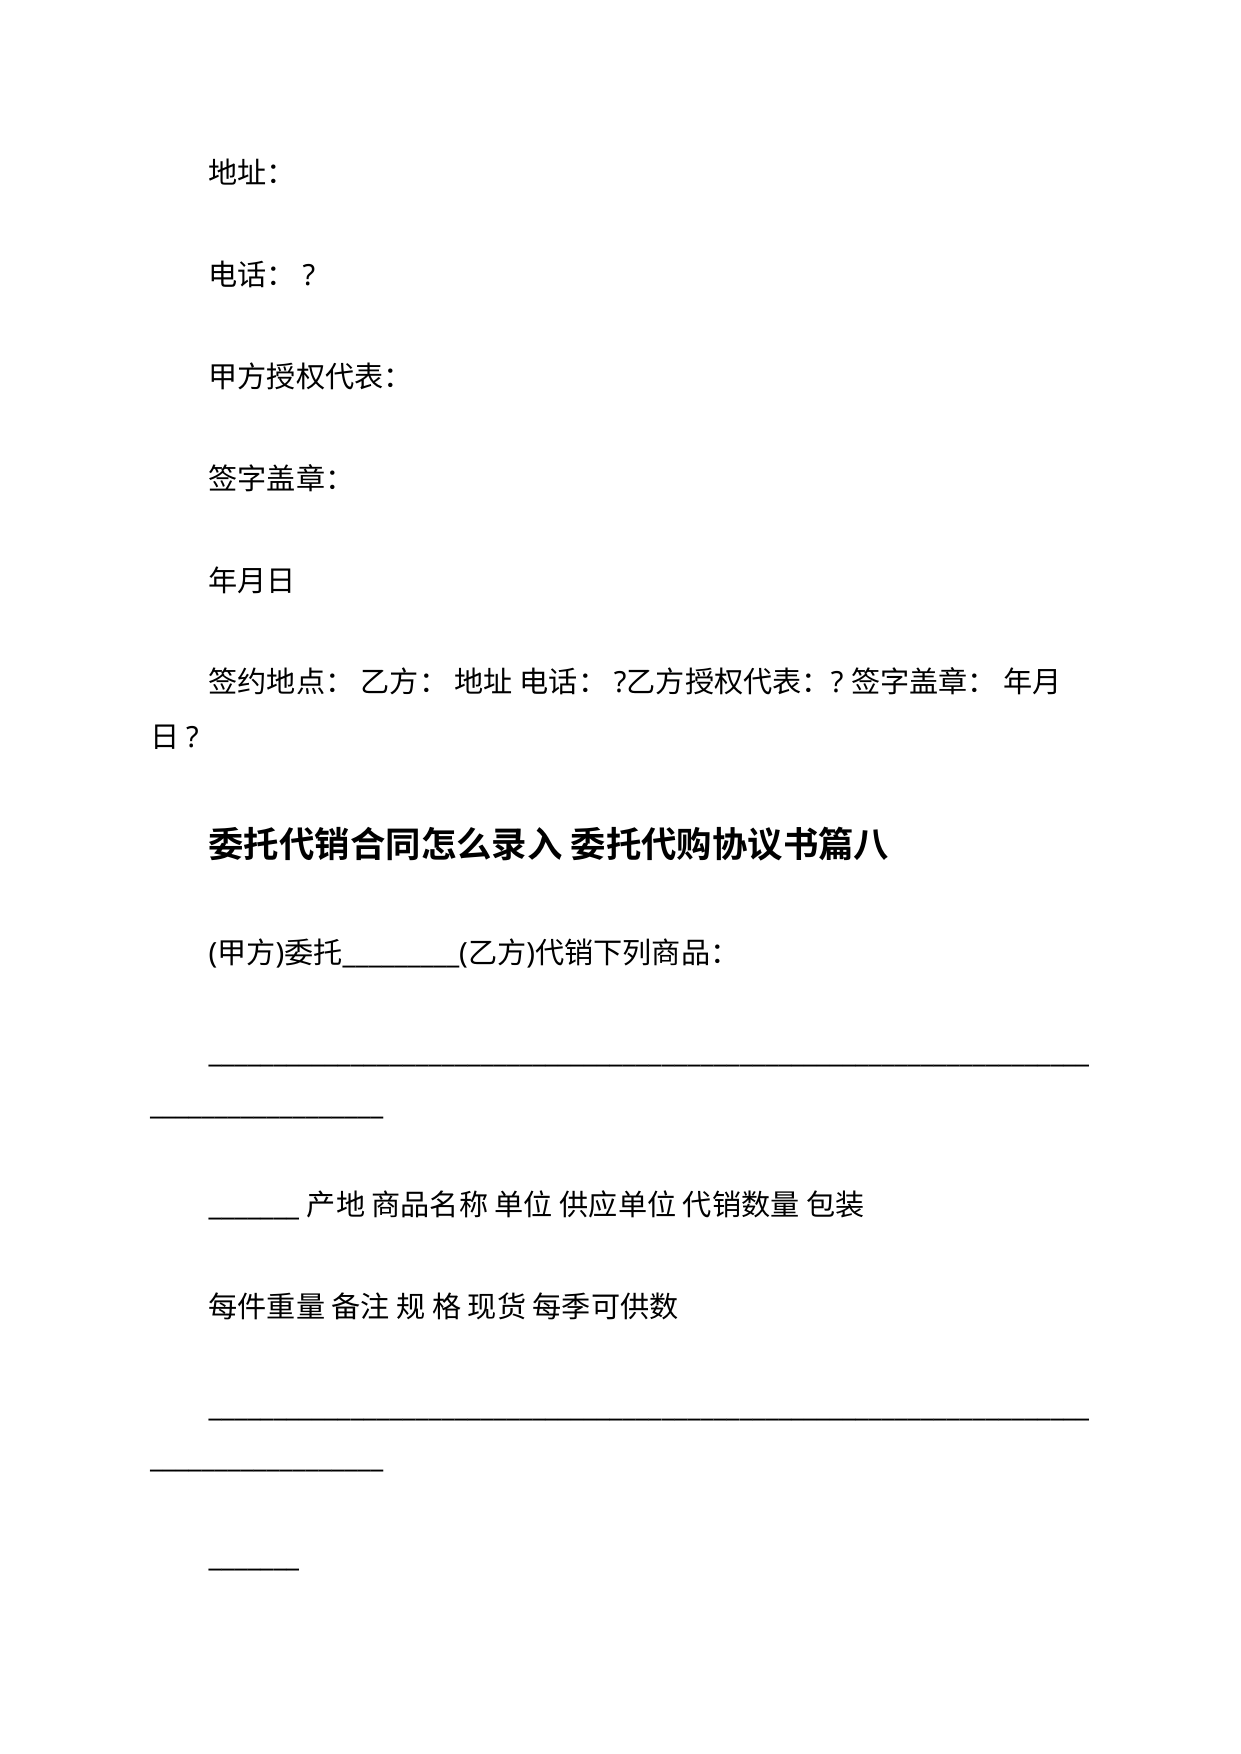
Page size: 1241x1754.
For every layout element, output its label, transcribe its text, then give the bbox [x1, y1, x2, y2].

text 委托代销合同怎么录入 委托代购协议书篇八 [150, 816, 1090, 867]
text 每件重量 备注 规 格 现货 每季可供数 [150, 1283, 1090, 1326]
text 签约地点： 乙方： 地址 电话： ?乙方授权代表：? 签字盖章： 年月日 ? [150, 659, 1090, 756]
text _______ 产地 商品名称 单位 供应单位 代销数量 包装 [150, 1181, 1090, 1224]
text 电话： ? [150, 252, 1090, 294]
text 年月日 [150, 557, 1090, 599]
text 地址： [150, 150, 1090, 192]
text _______ [150, 1535, 1090, 1575]
text 签字盖章： [150, 456, 1090, 498]
text (甲方)委托_________(乙方)代销下列商品： [150, 929, 1090, 972]
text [150, 1385, 1090, 1476]
text ______________________________________________________________________________________ [150, 1031, 1090, 1123]
text 甲方授权代表： [150, 354, 1090, 396]
